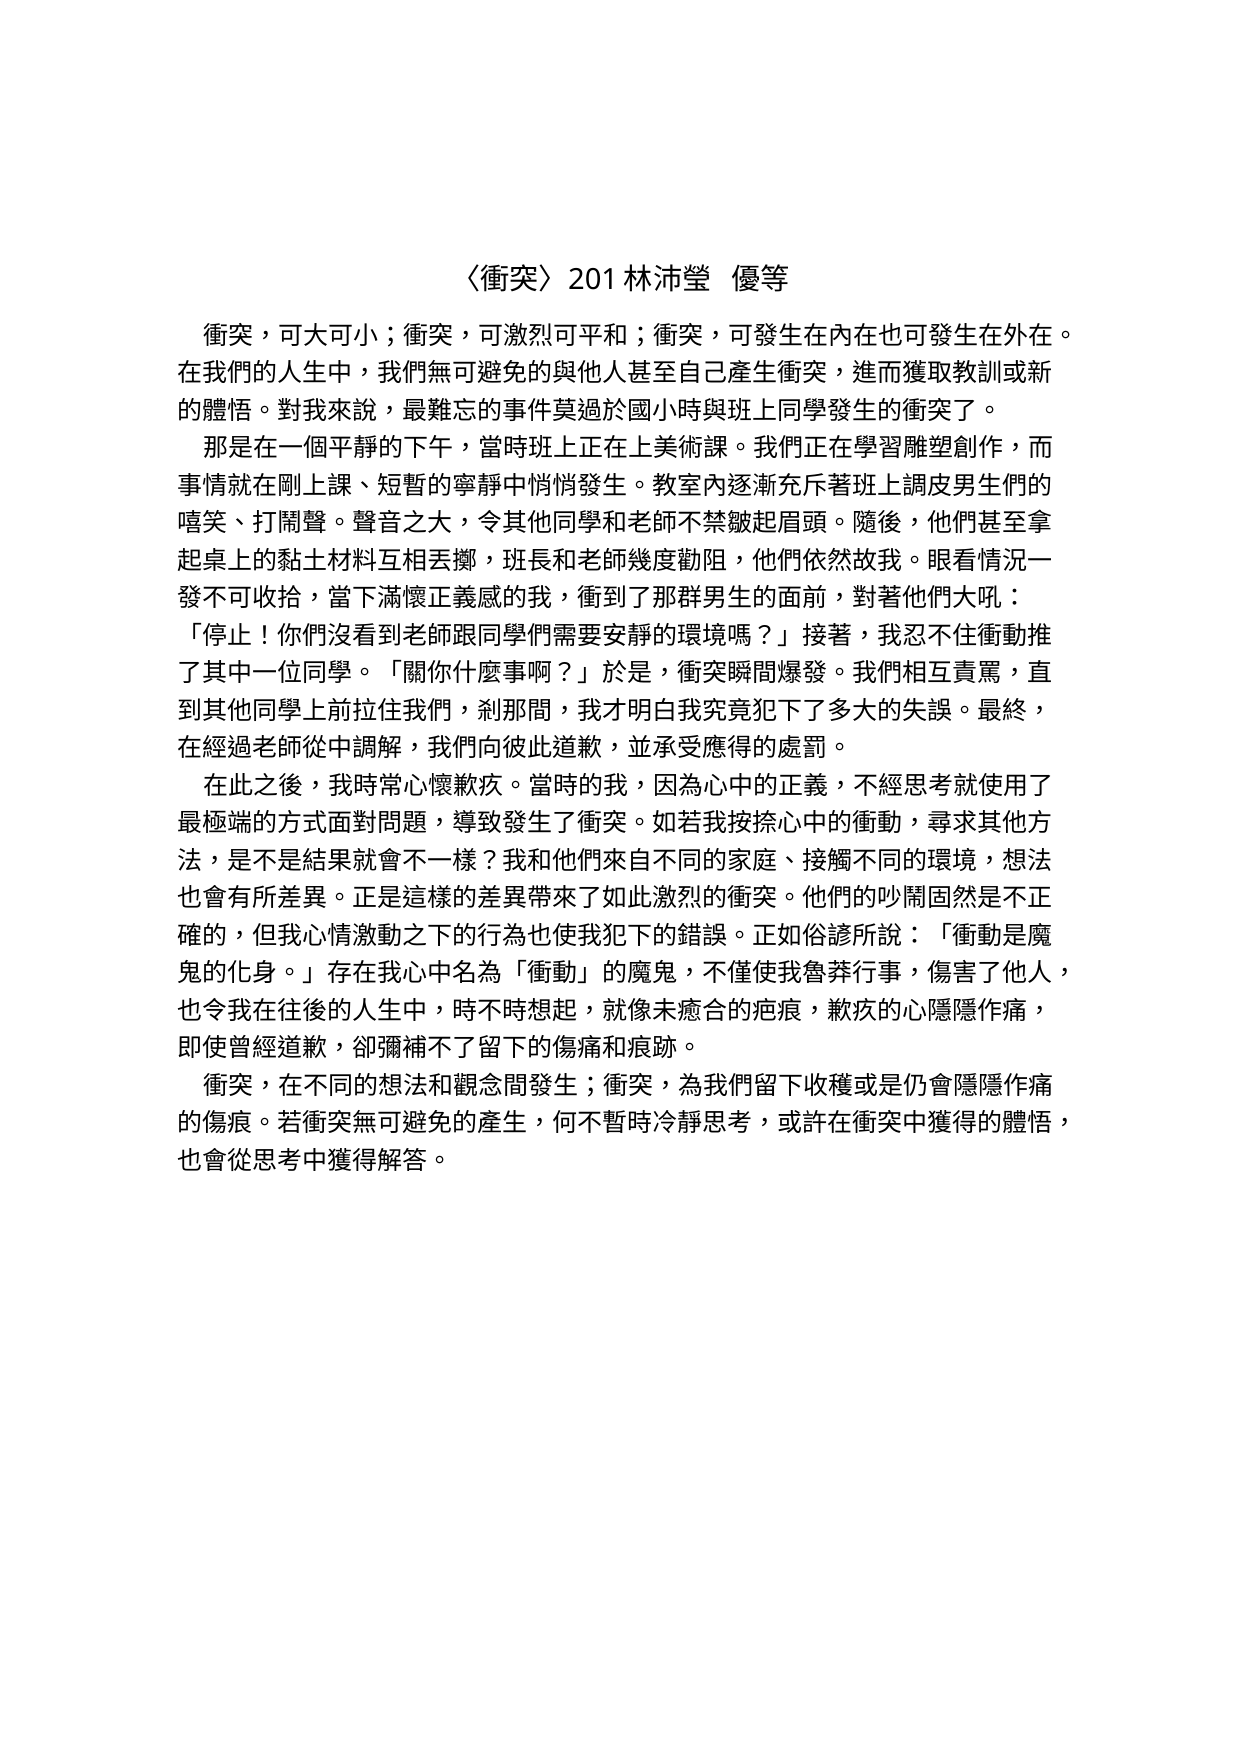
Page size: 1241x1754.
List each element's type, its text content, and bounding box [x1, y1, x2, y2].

text 〈衝突〉201林沛瑩 優等 [177, 239, 1063, 314]
text 那是在一個平靜的下午，當時班上正在上美術課。我們正在學習雕塑創作，而事情就在剛上課、短暫的寧靜中悄悄發生。教室內逐漸充斥著班上調皮男生們的嘻笑、打鬧聲。聲音之大，令其他同學和老師不禁皺起眉頭。隨後，他們甚至拿起桌上的黏土材料互相丟擲，班長和老師幾度勸阻，他們依然故我。眼看情況一發不可收拾，當下滿懷正義感的我，衝到了那群男生的面前，對著他們大吼：「停止！你們沒看到老師跟同學們需要安靜的環境嗎？」接著，我忍不住衝動推了其中一位同學。「關你什麼事啊？」於是，衝突瞬間爆發。我們相互責罵，直到其他同學上前拉住我們，剎那間，我才明白我究竟犯下了多大的失誤。最終，在經過老師從中調解，我們向彼此道歉，並承受應得的處罰。 [177, 427, 1063, 764]
text 在此之後，我時常心懷歉疚。當時的我，因為心中的正義，不經思考就使用了最極端的方式面對問題，導致發生了衝突。如若我按捺心中的衝動，尋求其他方法，是不是結果就會不一樣？我和他們來自不同的家庭、接觸不同的環境，想法也會有所差異。正是這樣的差異帶來了如此激烈的衝突。他們的吵鬧固然是不正確的，但我心情激動之下的行為也使我犯下的錯誤。正如俗諺所說：「衝動是魔鬼的化身。」存在我心中名為「衝動」的魔鬼，不僅使我魯莽行事，傷害了他人，也令我在往後的人生中，時不時想起，就像未癒合的疤痕，歉疚的心隱隱作痛，即使曾經道歉，卻彌補不了留下的傷痛和痕跡。 [177, 764, 1063, 1064]
text 衝突，可大可小；衝突，可激烈可平和；衝突，可發生在內在也可發生在外在。在我們的人生中，我們無可避免的與他人甚至自己產生衝突，進而獲取教訓或新的體悟。對我來說，最難忘的事件莫過於國小時與班上同學發生的衝突了。 [177, 314, 1063, 427]
text 衝突，在不同的想法和觀念間發生；衝突，為我們留下收穫或是仍會隱隱作痛的傷痕。若衝突無可避免的產生，何不暫時冷靜思考，或許在衝突中獲得的體悟，也會從思考中獲得解答。 [177, 1064, 1063, 1177]
